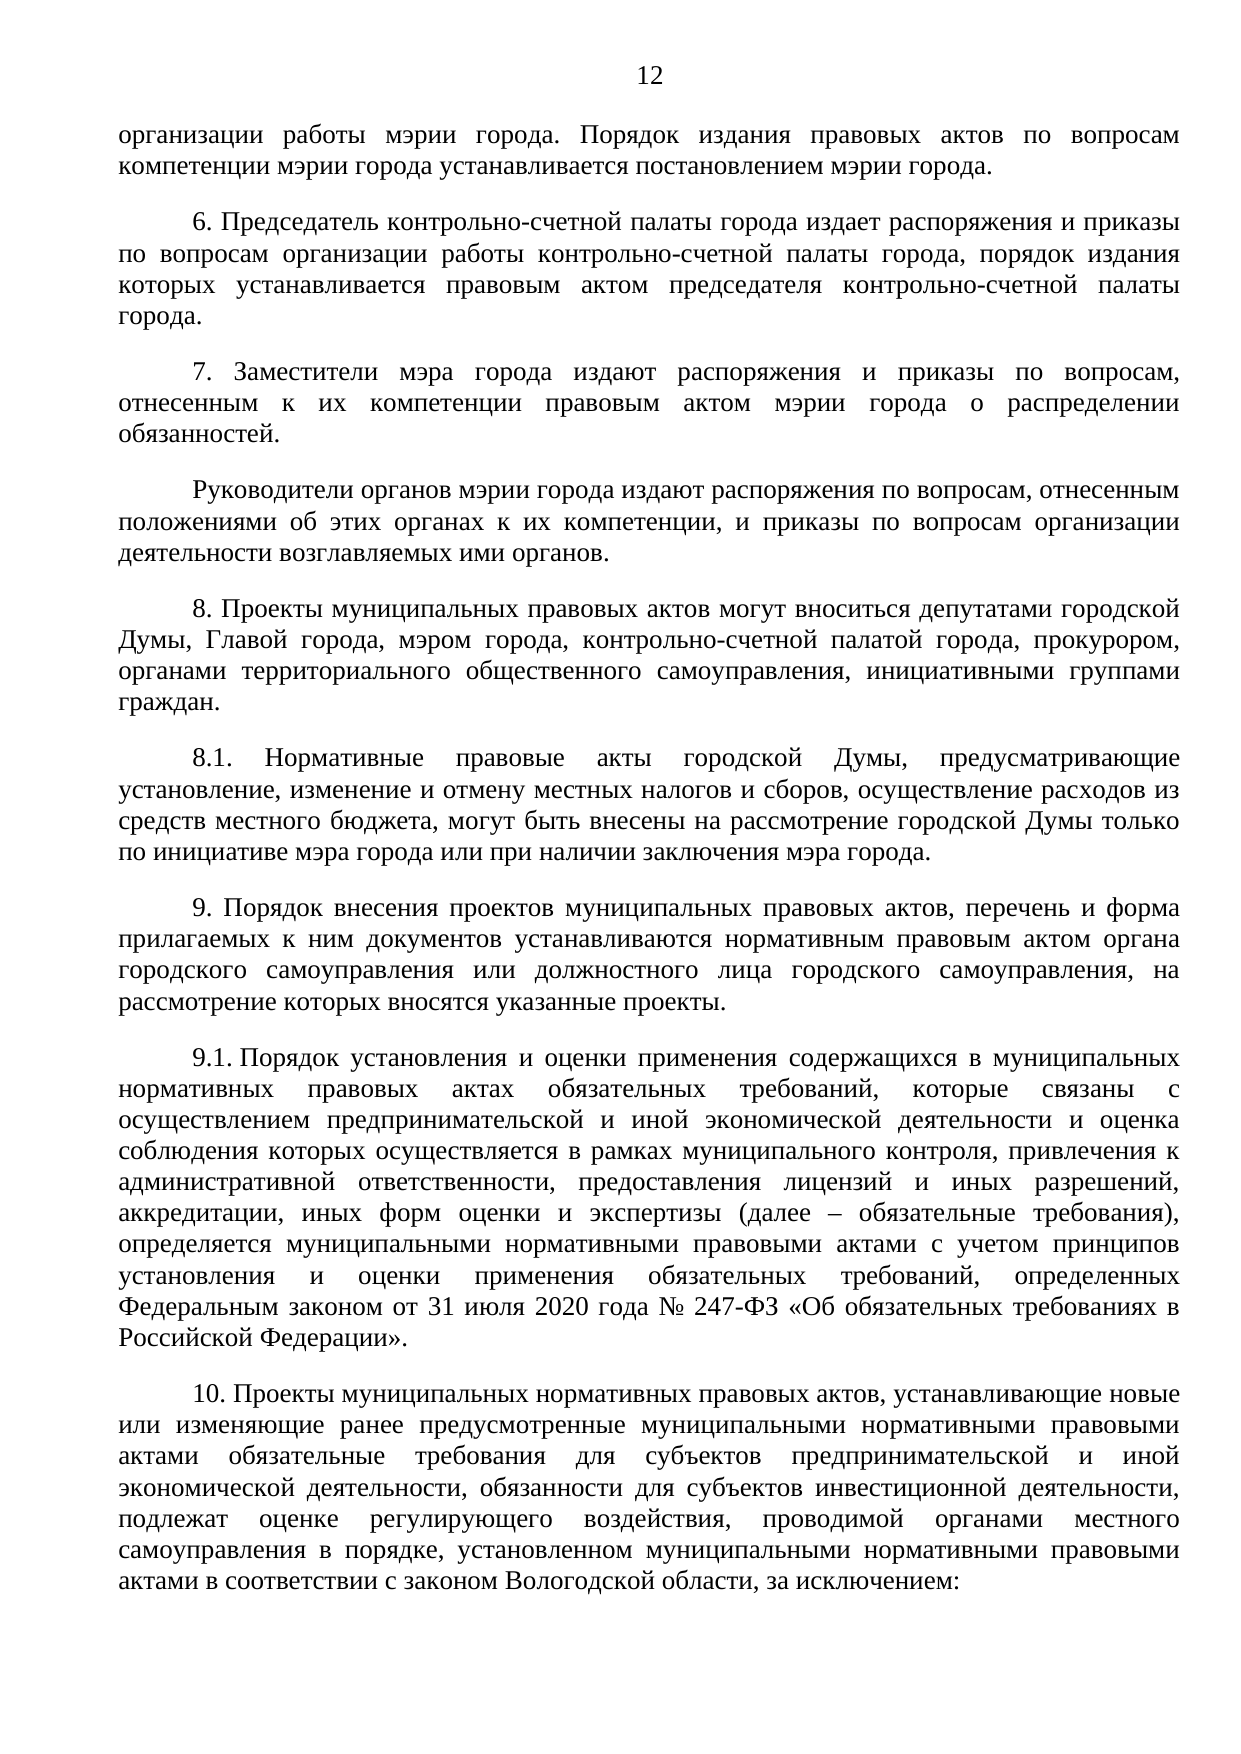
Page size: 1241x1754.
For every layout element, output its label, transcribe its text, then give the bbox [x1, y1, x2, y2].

text 8.1. Нормативные правовые акты городской Думы, предусматривающие установление, изменение и отмену местных налогов и сборов, осуществление расходов из средств местного бюджета, могут быть внесены на рассмотрение городской Думы только по инициативе мэра города или при наличии заключения мэра города. [118, 742, 1181, 866]
text 10. Проекты муниципальных нормативных правовых актов, устанавливающие новые или изменяющие ранее предусмотренные муниципальными нормативными правовыми актами обязательные требования для субъектов предпринимательской и иной экономической деятельности, обязанности для субъектов инвестиционной деятельности, подлежат оценке регулирующего воздействия, проводимой органами местного самоуправления в порядке, установленном муниципальными нормативными правовыми актами в соответствии с законом Вологодской области, за исключением: [118, 1377, 1181, 1595]
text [118, 118, 1181, 181]
text 8. Проекты муниципальных правовых актов могут вноситься депутатами городской Думы, Главой города, мэром города, контрольно-счетной палатой города, прокурором, органами территориального общественного самоуправления, инициативными группами граждан. [118, 592, 1181, 717]
text 6. Председатель контрольно-счетной палаты города издает распоряжения и приказы по вопросам организации работы контрольно-счетной палаты города, порядок издания которых устанавливается правовым актом председателя контрольно-счетной палаты города. [118, 206, 1181, 330]
text 9. Порядок внесения проектов муниципальных правовых актов, перечень и форма прилагаемых к ним документов устанавливаются нормативным правовым актом органа городского самоуправления или должностного лица городского самоуправления, на рассмотрение которых вносятся указанные проекты. [118, 891, 1181, 1016]
text 9.1. Порядок установления и оценки применения содержащихся в муниципальных нормативных правовых актах обязательных требований, которые связаны с осуществлением предпринимательской и иной экономической деятельности и оценка соблюдения которых осуществляется в рамках муниципального контроля, привлечения к административной ответственности, предоставления лицензий и иных разрешений, аккредитации, иных форм оценки и экспертизы (далее – обязательные требования), определяется муниципальными нормативными правовыми актами с учетом принципов установления и оценки применения обязательных требований, определенных Федеральным законом от 31 июля 2020 года № 247-ФЗ «Об обязательных требованиях в Российской Федерации». [118, 1041, 1181, 1352]
text Руководители органов мэрии города издают распоряжения по вопросам, отнесенным положениями об этих органах к их компетенции, и приказы по вопросам организации деятельности возглавляемых ими органов. [118, 473, 1181, 567]
text 7. Заместители мэра города издают распоряжения и приказы по вопросам, отнесенным к их компетенции правовым актом мэрии города о распределении обязанностей. [118, 355, 1181, 448]
